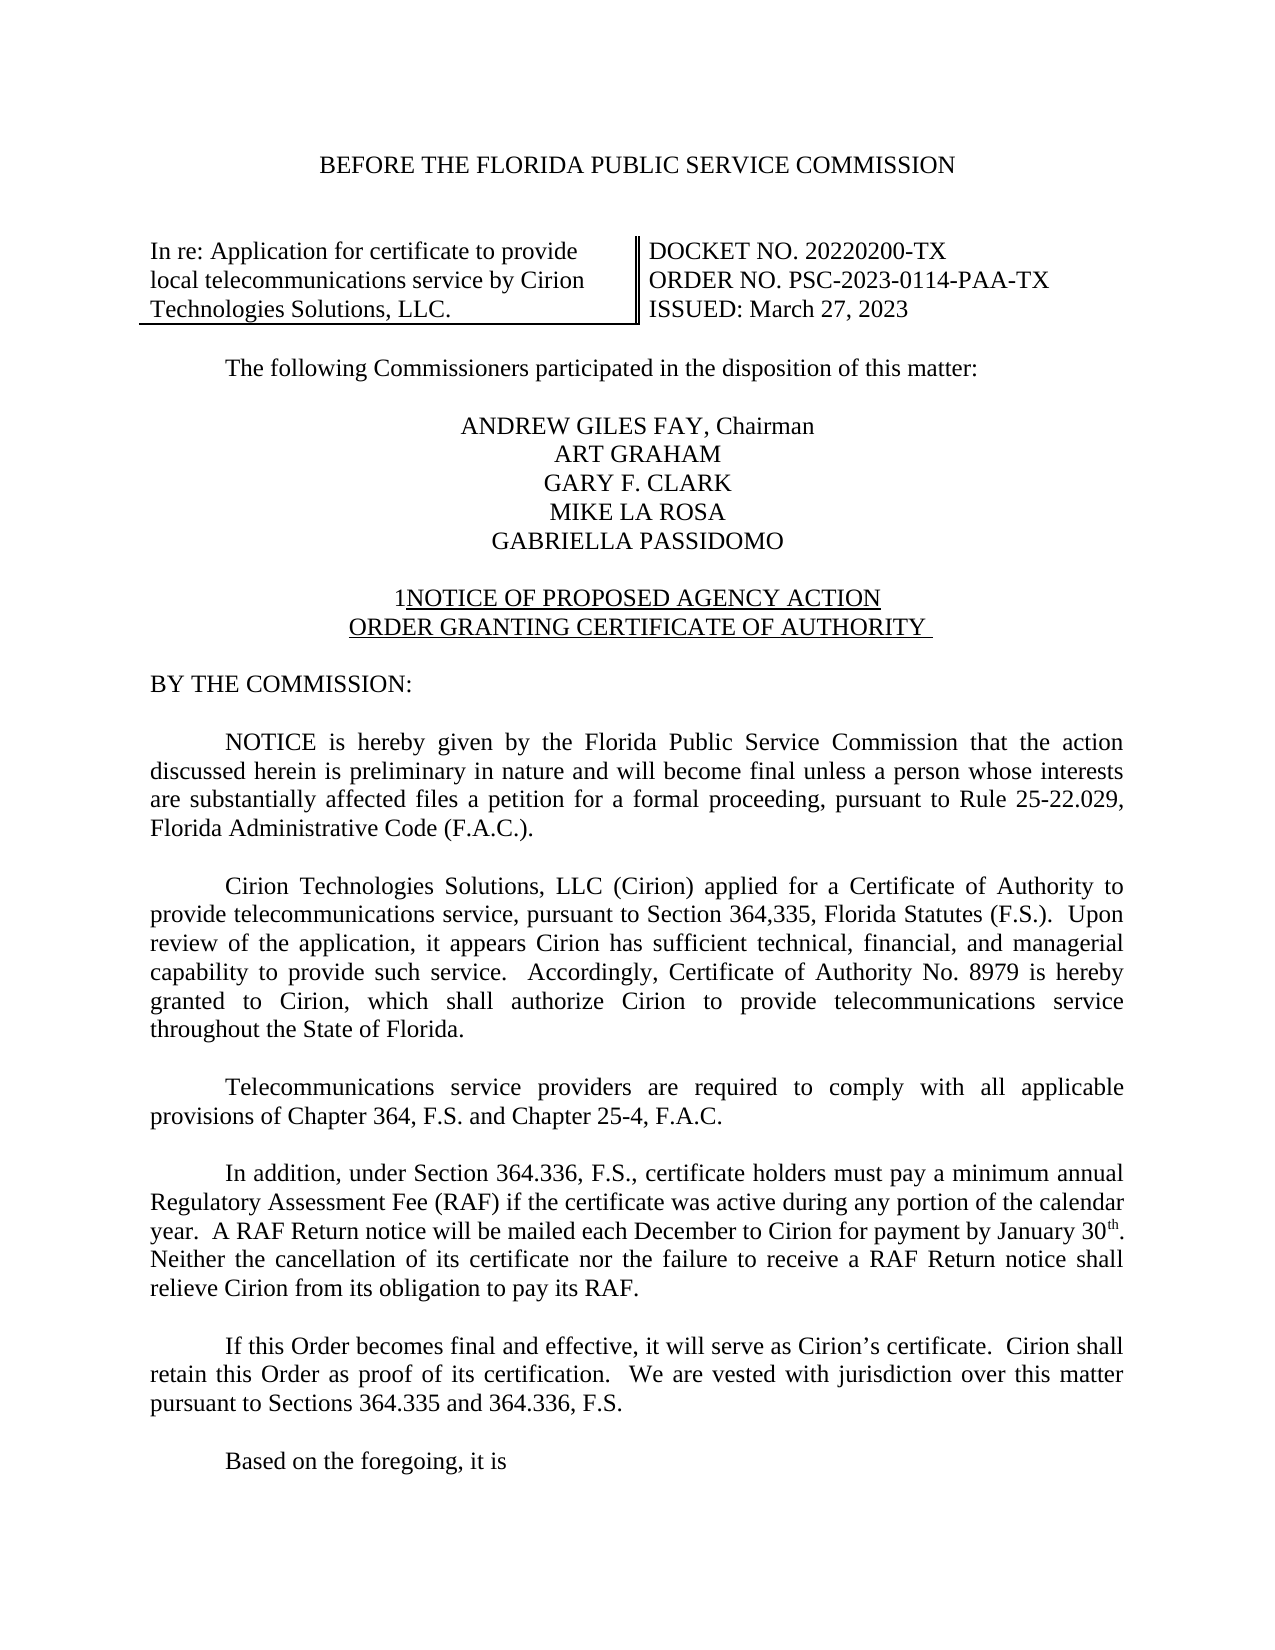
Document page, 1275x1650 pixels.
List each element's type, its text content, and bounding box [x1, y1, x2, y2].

text If this Order becomes final and effective, it will serve as Cirion’s certificate. Cirion shall retain this Order as proof of its certification. We are vested with jurisdiction over this matter pursuant to Sections 364.335 and 364.336, F.S. [150, 1331, 1125, 1417]
text Based on the foregoing, it is [150, 1446, 1125, 1474]
text Telecommunications service providers are required to comply with all applicable provisions of Chapter 364, F.S. and Chapter 25-4, F.A.C. [150, 1072, 1125, 1129]
text In addition, under Section 364.336, F.S., certificate holders must pay a minimum annual Regulatory Assessment Fee (RAF) if the certificate was active during any portion of the calendar year. A RAF Return notice will be mailed each December to Cirion for payment by January 30th. Neither the cancellation of its certificate nor the failure to receive a RAF Return notice shall relieve Cirion from its obligation to pay its RAF. [150, 1158, 1125, 1302]
text Cirion Technologies Solutions, LLC (Cirion) applied for a Certificate of Authority to provide telecommunications service, pursuant to Section 364,335, Florida Statutes (F.S.). Upon review of the application, it appears Cirion has sufficient technical, financial, and managerial capability to provide such service. Accordingly, Certificate of Authority No. 8979 is hereby granted to Cirion, which shall authorize Cirion to provide telecommunications service throughout the State of Florida. [150, 871, 1125, 1043]
text MIKE LA ROSA [150, 497, 1125, 526]
subtitle BEFORE THE FLORIDA PUBLIC SERVICE COMMISSION [150, 150, 1125, 179]
text The following Commissioners participated in the disposition of this matter: [150, 353, 1125, 382]
text GARY F. CLARK [150, 468, 1125, 497]
text BY THE COMMISSION: [150, 669, 1125, 698]
text NOTICE OF PROPOSED AGENCY ACTION [150, 583, 1125, 612]
text NOTICE is hereby given by the Florida Public Service Commission that the action discussed herein is preliminary in nature and will become final unless a person whose interests are substantially affected files a petition for a formal proceeding, pursuant to Rule 25-22.029, Florida Administrative Code (F.A.C.). [150, 727, 1125, 842]
text ANDREW GILES FAY, Chairman [150, 411, 1125, 439]
text ART GRAHAM [150, 439, 1125, 468]
table_header In re: Application for certificate to provide local telecommunications service by Cirion Technologies Solutions, LLC. [139, 236, 635, 322]
text ORDER GRANTING CERTIFICATE OF AUTHORITY [150, 612, 1125, 641]
text GABRIELLA PASSIDOMO [150, 526, 1125, 554]
table_header DOCKET NO. 20220200-TX ORDER NO. PSC-2023-0114-PAA-TX ISSUED: March 27, 2023 [640, 236, 1136, 322]
